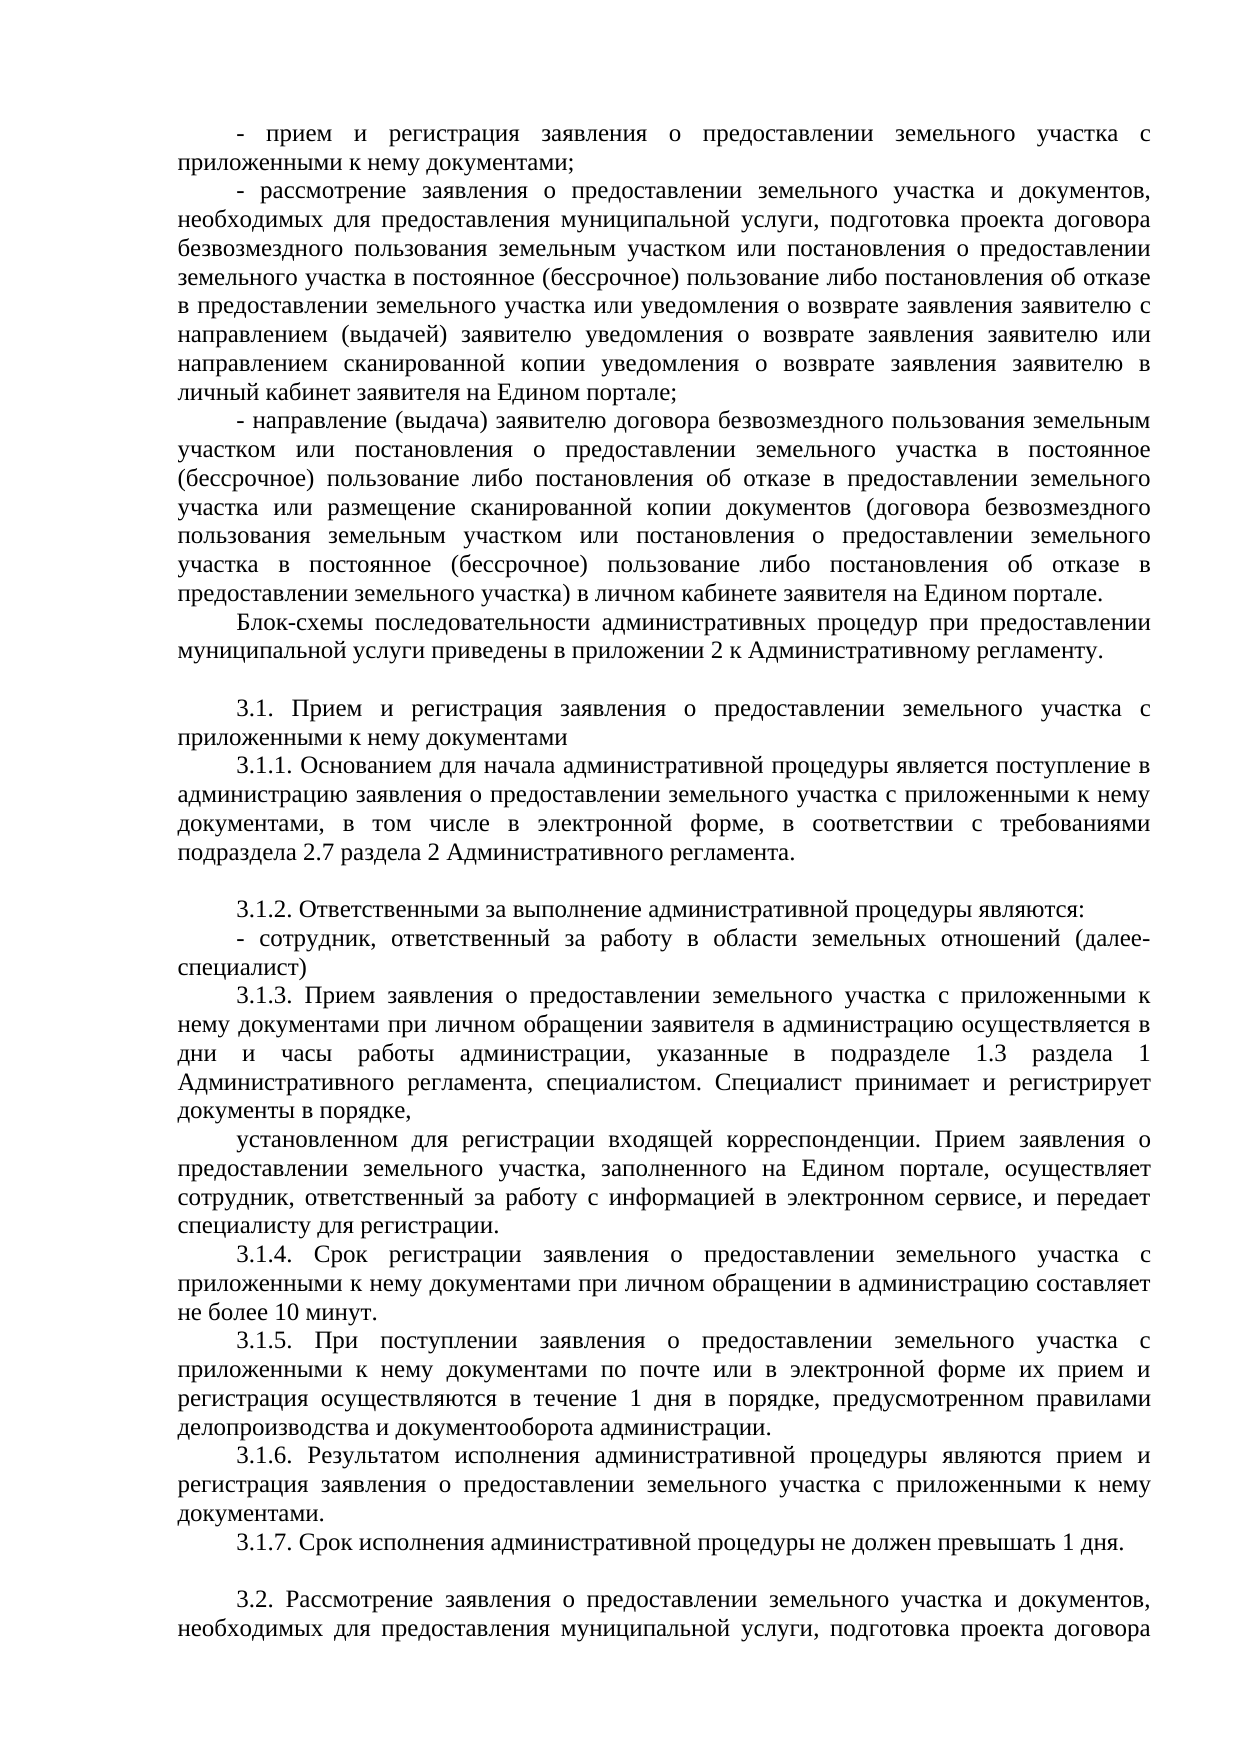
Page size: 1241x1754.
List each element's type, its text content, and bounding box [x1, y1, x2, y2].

text 3.1.6. Результатом исполнения административной процедуры являются прием и регистрация заявления о предоставлении земельного участка с приложенными к нему документами. [177, 1441, 1152, 1527]
text 3.1.1. Основанием для начала административной процедуры является поступление в администрацию заявления о предоставлении земельного участка с приложенными к нему документами, в том числе в электронной форме, в соответствии с требованиями подраздела 2.7 раздела 2 Административного регламента. [177, 751, 1152, 866]
text 3.1.2. Ответственными за выполнение административной процедуры являются: [177, 894, 1152, 923]
text - прием и регистрация заявления о предоставлении земельного участка с приложенными к нему документами; [177, 118, 1152, 176]
text - направление (выдача) заявителю договора безвозмездного пользования земельным участком или постановления о предоставлении земельного участка в постоянное (бессрочное) пользование либо постановления об отказе в предоставлении земельного участка или размещение сканированной копии документов (договора безвозмездного пользования земельным участком или постановления о предоставлении земельного участка в постоянное (бессрочное) пользование либо постановления об отказе в предоставлении земельного участка) в личном кабинете заявителя на Едином портале. [177, 406, 1152, 607]
text Блок-схемы последовательности административных процедур при предоставлении муниципальной услуги приведены в приложении 2 к Административному регламенту. [177, 607, 1152, 664]
text 3.1.3. Прием заявления о предоставлении земельного участка с приложенными к нему документами при личном обращении заявителя в администрацию осуществляется в дни и часы работы администрации, указанные в подразделе 1.3 раздела 1 Административного регламента, специалистом. Специалист принимает и регистрирует документы в порядке, [177, 981, 1152, 1124]
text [177, 1584, 1152, 1642]
text 3.1. Прием и регистрация заявления о предоставлении земельного участка с приложенными к нему документами [177, 693, 1152, 751]
text 3.1.4. Срок регистрации заявления о предоставлении земельного участка с приложенными к нему документами при личном обращении в администрацию составляет не более 10 минут. [177, 1239, 1152, 1326]
text установленном для регистрации входящей корреспонденции. Прием заявления о предоставлении земельного участка, заполненного на Едином портале, осуществляет сотрудник, ответственный за работу с информацией в электронном сервисе, и передает специалисту для регистрации. [177, 1124, 1152, 1239]
text - рассмотрение заявления о предоставлении земельного участка и документов, необходимых для предоставления муниципальной услуги, подготовка проекта договора безвозмездного пользования земельным участком или постановления о предоставлении земельного участка в постоянное (бессрочное) пользование либо постановления об отказе в предоставлении земельного участка или уведомления о возврате заявления заявителю с направлением (выдачей) заявителю уведомления о возврате заявления заявителю или направлением сканированной копии уведомления о возврате заявления заявителю в личный кабинет заявителя на Едином портале; [177, 176, 1152, 406]
text - сотрудник, ответственный за работу в области земельных отношений (далее- специалист) [177, 923, 1152, 981]
text 3.1.7. Срок исполнения административной процедуры не должен превышать 1 дня. [177, 1527, 1152, 1556]
text 3.1.5. При поступлении заявления о предоставлении земельного участка с приложенными к нему документами по почте или в электронной форме их прием и регистрация осуществляются в течение 1 дня в порядке, предусмотренном правилами делопроизводства и документооборота администрации. [177, 1326, 1152, 1441]
